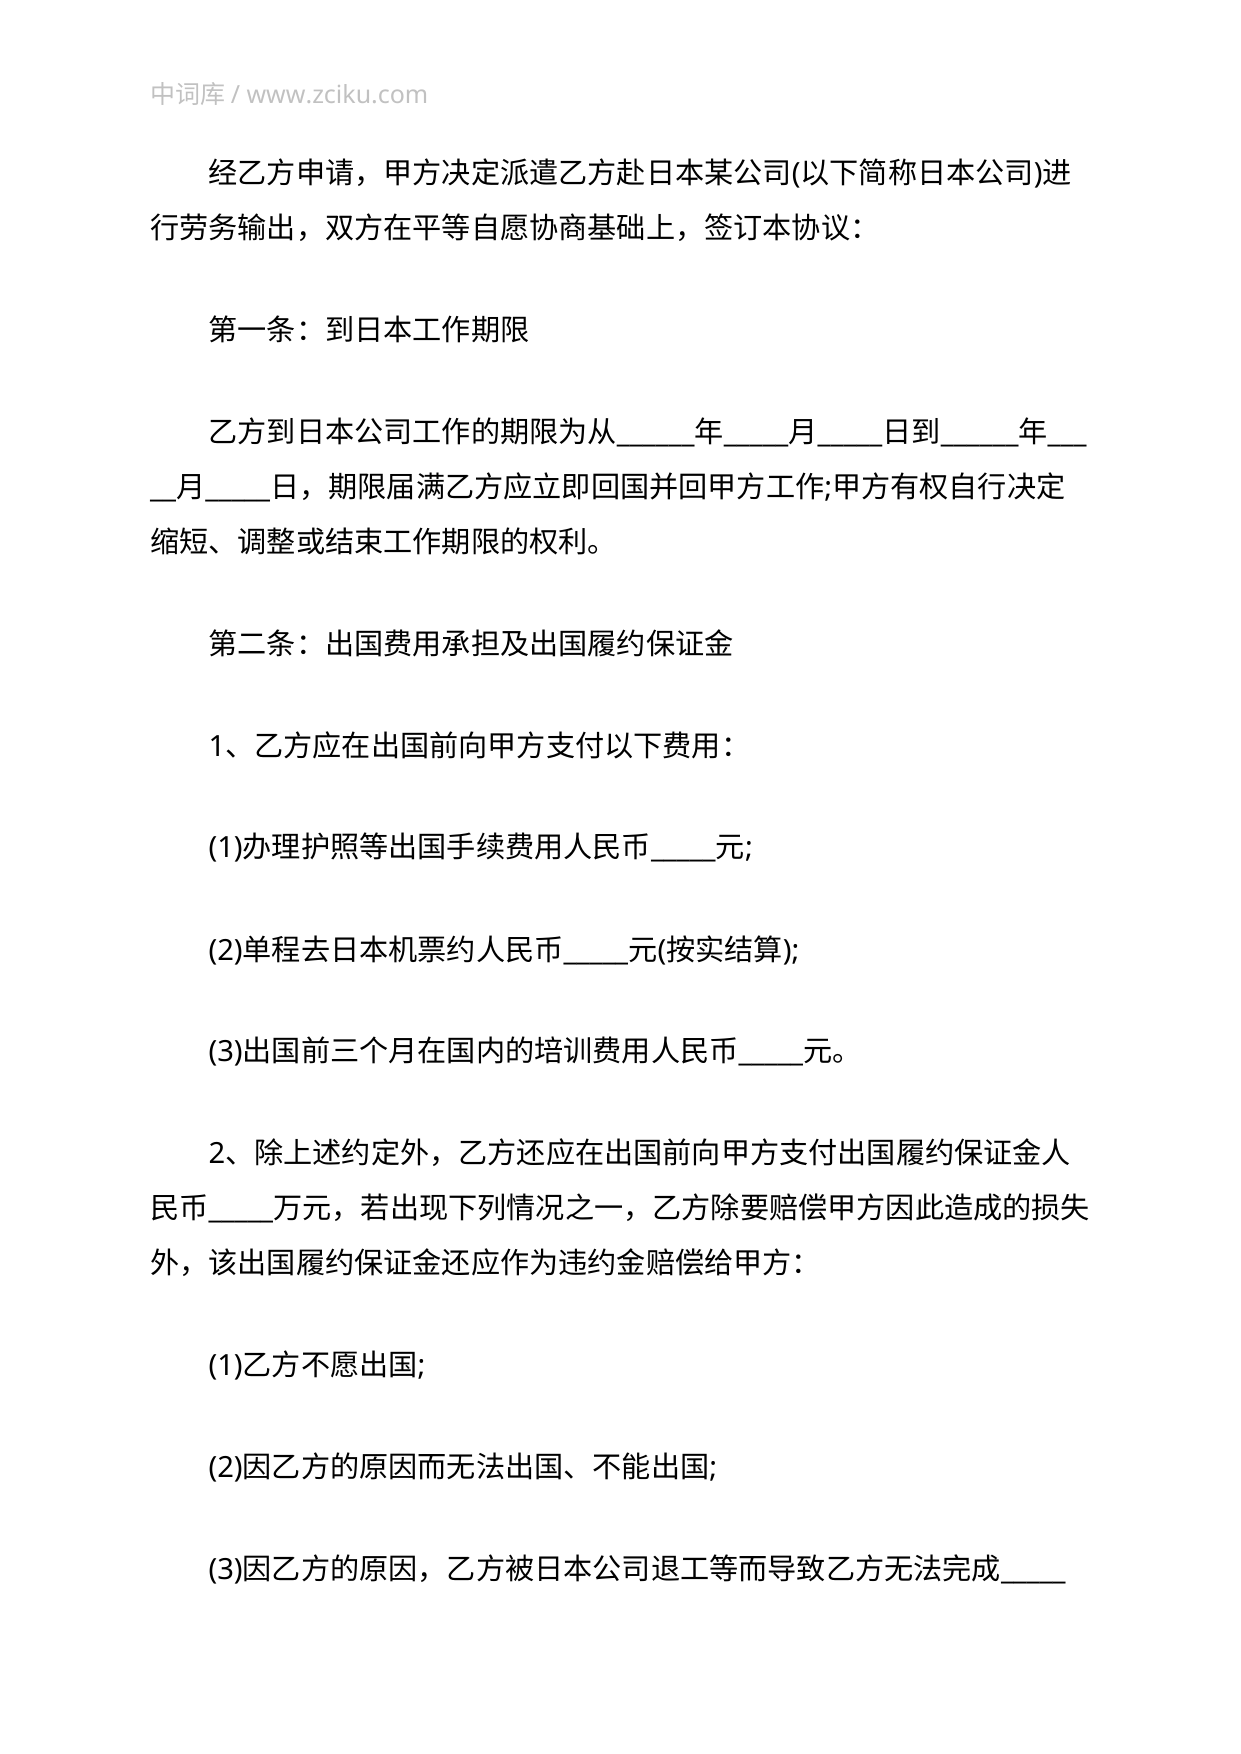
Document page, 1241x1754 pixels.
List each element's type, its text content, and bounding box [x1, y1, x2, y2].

text (1)办理护照等出国手续费用人民币_____元; [150, 824, 1090, 866]
text 1、乙方应在出国前向甲方支付以下费用： [150, 722, 1090, 764]
text 经乙方申请，甲方决定派遣乙方赴日本某公司(以下简称日本公司)进行劳务输出，双方在平等自愿协商基础上，签订本协议： [150, 150, 1090, 247]
text 乙方到日本公司工作的期限为从______年_____月_____日到______年_____月_____日，期限届满乙方应立即回国并回甲方工作;甲方有权自行决定缩短、调整或结束工作期限的权利。 [150, 408, 1090, 561]
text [150, 1546, 1090, 1588]
text (2)因乙方的原因而无法出国、不能出国; [150, 1444, 1090, 1486]
text 2、除上述约定外，乙方还应在出国前向甲方支付出国履约保证金人民币_____万元，若出现下列情况之一，乙方除要赔偿甲方因此造成的损失外，该出国履约保证金还应作为违约金赔偿给甲方： [150, 1130, 1090, 1282]
text 第一条：到日本工作期限 [150, 307, 1090, 349]
text (3)出国前三个月在国内的培训费用人民币_____元。 [150, 1028, 1090, 1070]
text (2)单程去日本机票约人民币_____元(按实结算); [150, 926, 1090, 968]
text (1)乙方不愿出国; [150, 1342, 1090, 1384]
text 第二条：出国费用承担及出国履约保证金 [150, 620, 1090, 663]
